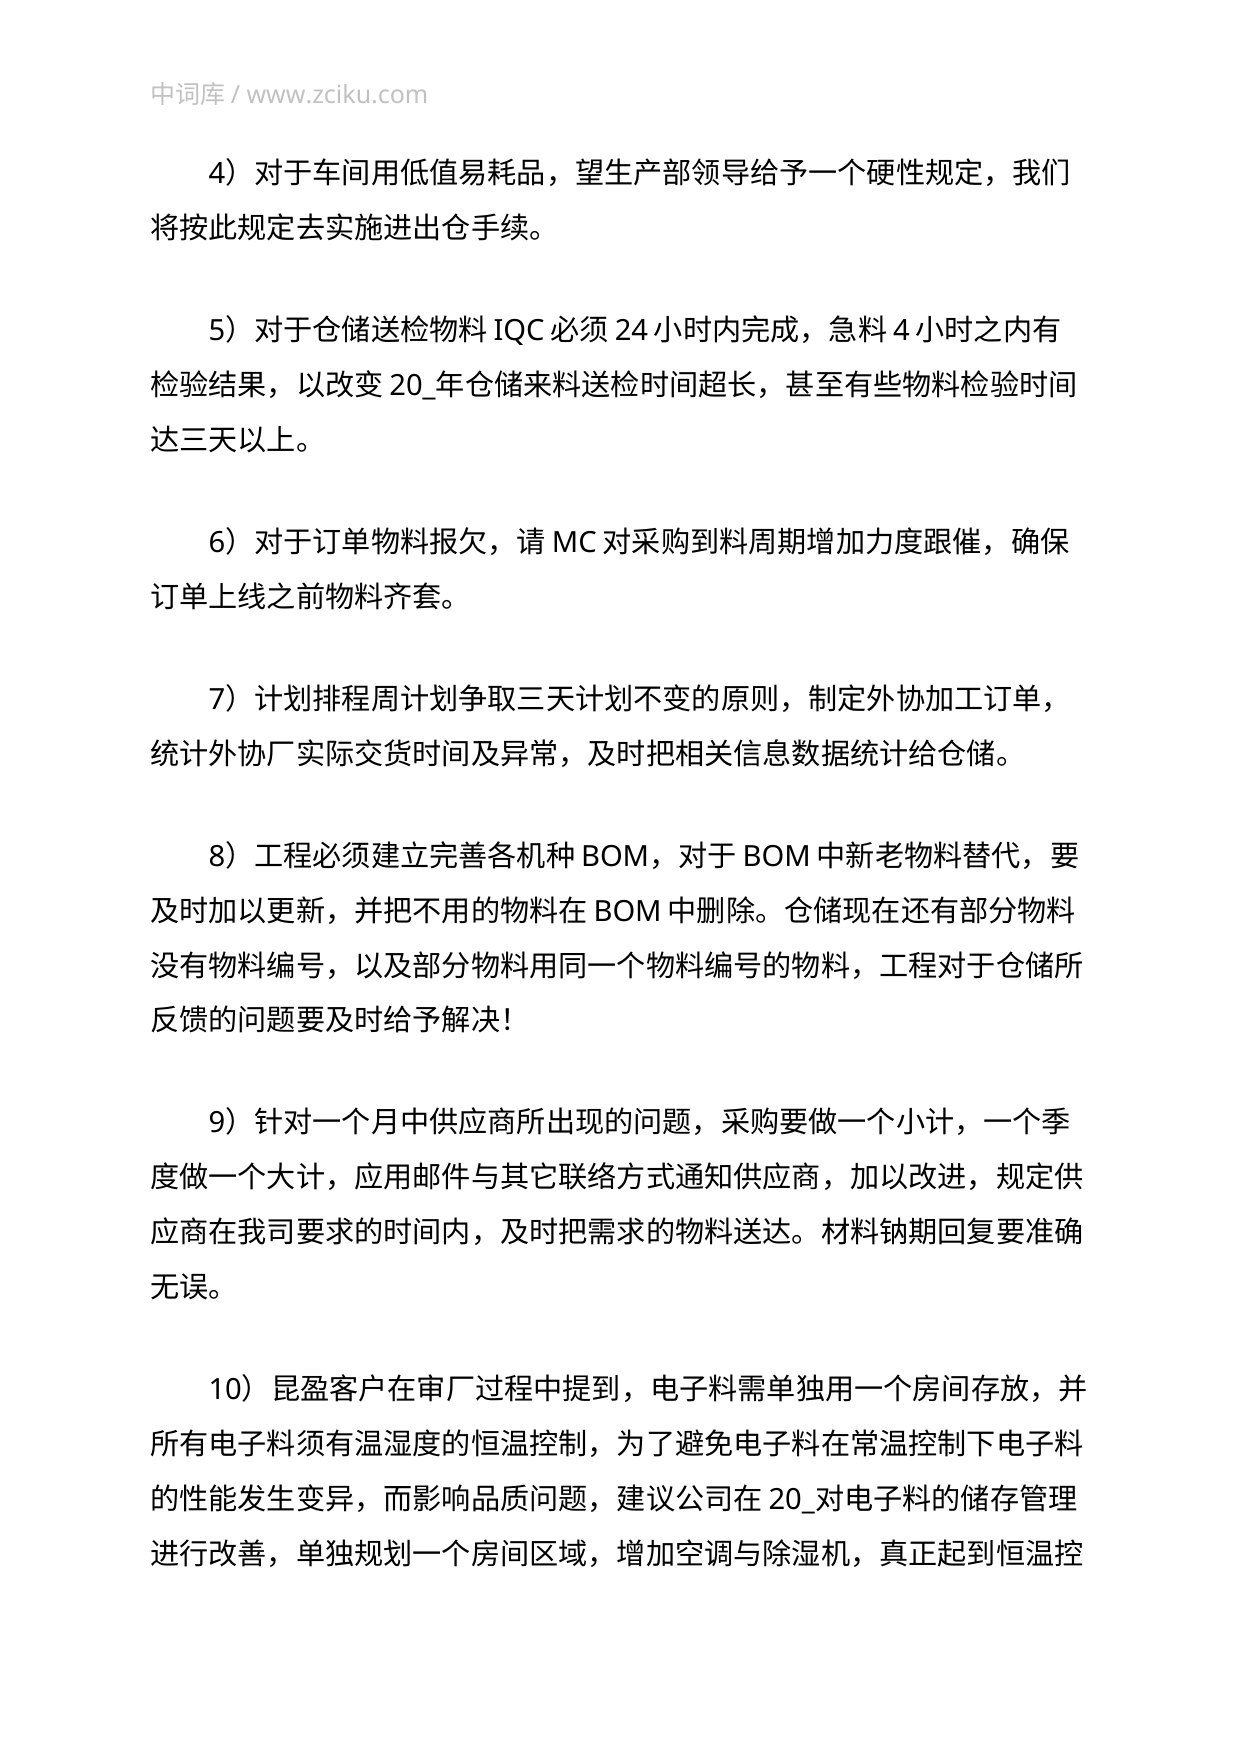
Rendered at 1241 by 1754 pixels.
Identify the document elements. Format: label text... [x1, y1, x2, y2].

text 8）工程必须建立完善各机种BOM，对于BOM中新老物料替代，要及时加以更新，并把不用的物料在BOM中删除。仓储现在还有部分物料没有物料编号，以及部分物料用同一个物料编号的物料，工程对于仓储所反馈的问题要及时给予解决！ [150, 832, 1090, 1039]
text 5）对于仓储送检物料IQC必须24小时内完成，急料4小时之内有检验结果，以改变20_年仓储来料送检时间超长，甚至有些物料检验时间达三天以上。 [150, 307, 1090, 459]
text 7）计划排程周计划争取三天计划不变的原则，制定外协加工订单，统计外协厂实际交货时间及异常，及时把相关信息数据统计给仓储。 [150, 675, 1090, 773]
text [150, 1365, 1090, 1572]
text 4）对于车间用低值易耗品，望生产部领导给予一个硬性规定，我们将按此规定去实施进出仓手续。 [150, 150, 1090, 247]
text 9）针对一个月中供应商所出现的问题，采购要做一个小计，一个季度做一个大计，应用邮件与其它联络方式通知供应商，加以改进，规定供应商在我司要求的时间内，及时把需求的物料送达。材料钠期回复要准确无误。 [150, 1099, 1090, 1306]
text 6）对于订单物料报欠，请MC对采购到料周期增加力度跟催，确保订单上线之前物料齐套。 [150, 518, 1090, 616]
